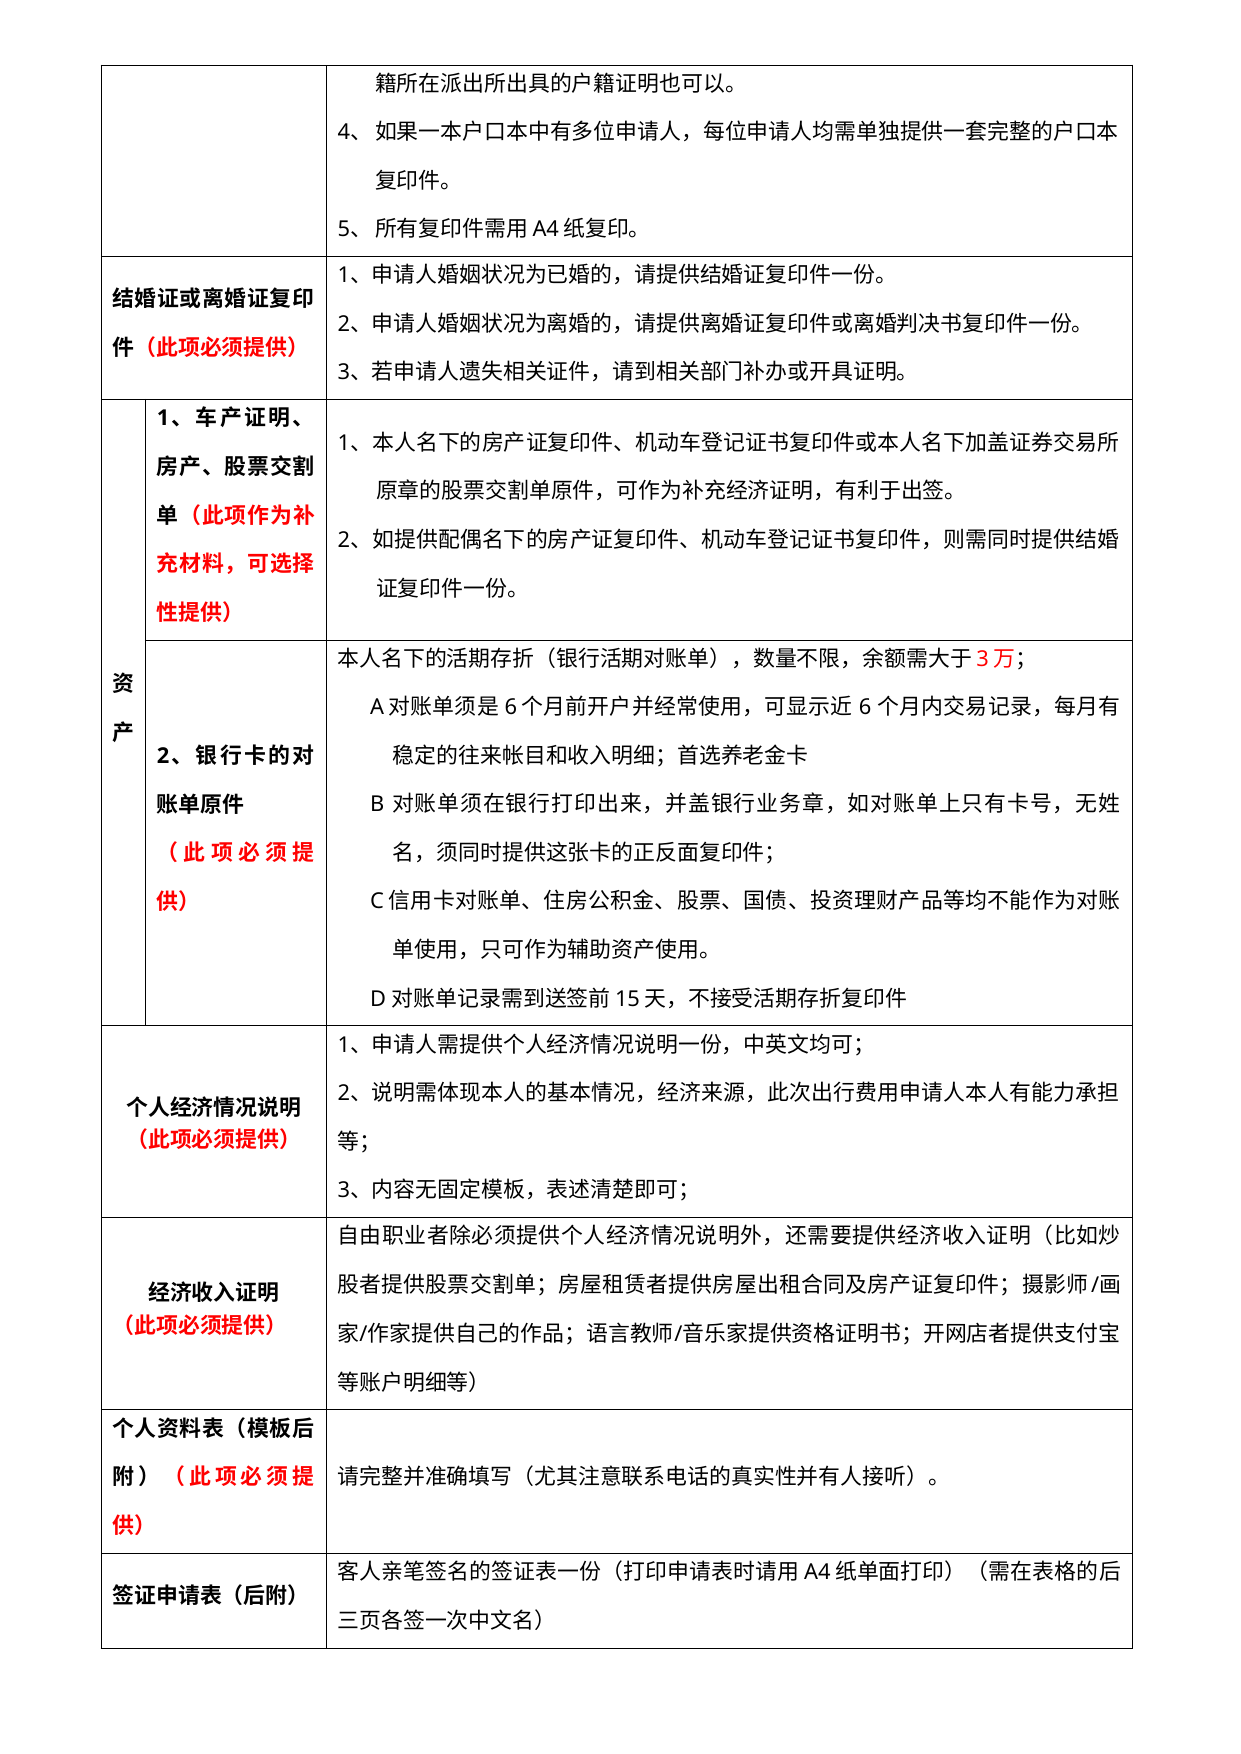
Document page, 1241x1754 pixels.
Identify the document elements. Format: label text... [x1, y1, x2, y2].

table_cell 个人经济情况说明（此项必须提供） [102, 1026, 326, 1217]
table_cell 客人亲笔签名的签证表一份（打印申请表时请用A4纸单面打印）（需在表格的后三页各签一次中文名） [327, 1554, 1132, 1647]
table_cell 资产 [102, 400, 145, 1025]
table_cell 个人资料表（模板后附）（此项必须提供） [102, 1410, 326, 1553]
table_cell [102, 66, 326, 256]
table_cell 1、车产证明、房产、股票交割单（此项作为补充材料，可选择性提供） [146, 400, 326, 640]
table_cell 1、申请人需提供个人经济情况说明一份，中英文均可； 2、说明需体现本人的基本情况，经济来源，此次出行费用申请人本人有能力承担等； 3、内容无固定模板，表述清楚即可； [327, 1026, 1132, 1217]
table_cell 结婚证或离婚证复印件（此项必须提供） [102, 257, 326, 399]
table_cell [327, 66, 1132, 256]
table_cell 请完整并准确填写（尤其注意联系电话的真实性并有人接听）。 [327, 1410, 1132, 1553]
table_cell 1、申请人婚姻状况为已婚的，请提供结婚证复印件一份。 2、申请人婚姻状况为离婚的，请提供离婚证复印件或离婚判决书复印件一份。 3、若申请人遗失相关证件，请到相关部门补办或开具证明。 [327, 257, 1132, 399]
table_cell 本人名下的活期存折（银行活期对账单），数量不限，余额需大于3万； A对账单须是 6个月前开户并经常使用，可显示近 6 个月内交易记录，每月有稳定的往来帐目和收入明细；首选养老金卡 B 对账单须在银行打印出来，并盖银行业务章，如对账单上只有卡号，无姓名，须同时提供这张卡的正反面复印件； C信用卡对账单、住房公积金、股票、国债、投资理财产品等均不能作为对账单使用，只可作为辅助资产使用。 D 对账单记录需到送签前15天，不接受活期存折复印件 [327, 641, 1132, 1025]
table_cell 2、银行卡的对账单原件 （此项必须提供） [146, 641, 326, 1025]
table_cell 经济收入证明 （此项必须提供） [102, 1218, 326, 1409]
table_cell 签证申请表（后附） [102, 1554, 326, 1647]
table_cell 1、本人名下的房产证复印件、机动车登记证书复印件或本人名下加盖证券交易所原章的股票交割单原件，可作为补充经济证明，有利于出签。 2、如提供配偶名下的房产证复印件、机动车登记证书复印件，则需同时提供结婚证复印件一份。 [327, 400, 1132, 640]
table_cell 自由职业者除必须提供个人经济情况说明外，还需要提供经济收入证明（比如炒股者提供股票交割单；房屋租赁者提供房屋出租合同及房产证复印件；摄影师/画家/作家提供自己的作品；语言教师/音乐家提供资格证明书；开网店者提供支付宝等账户明细等） [327, 1218, 1132, 1409]
